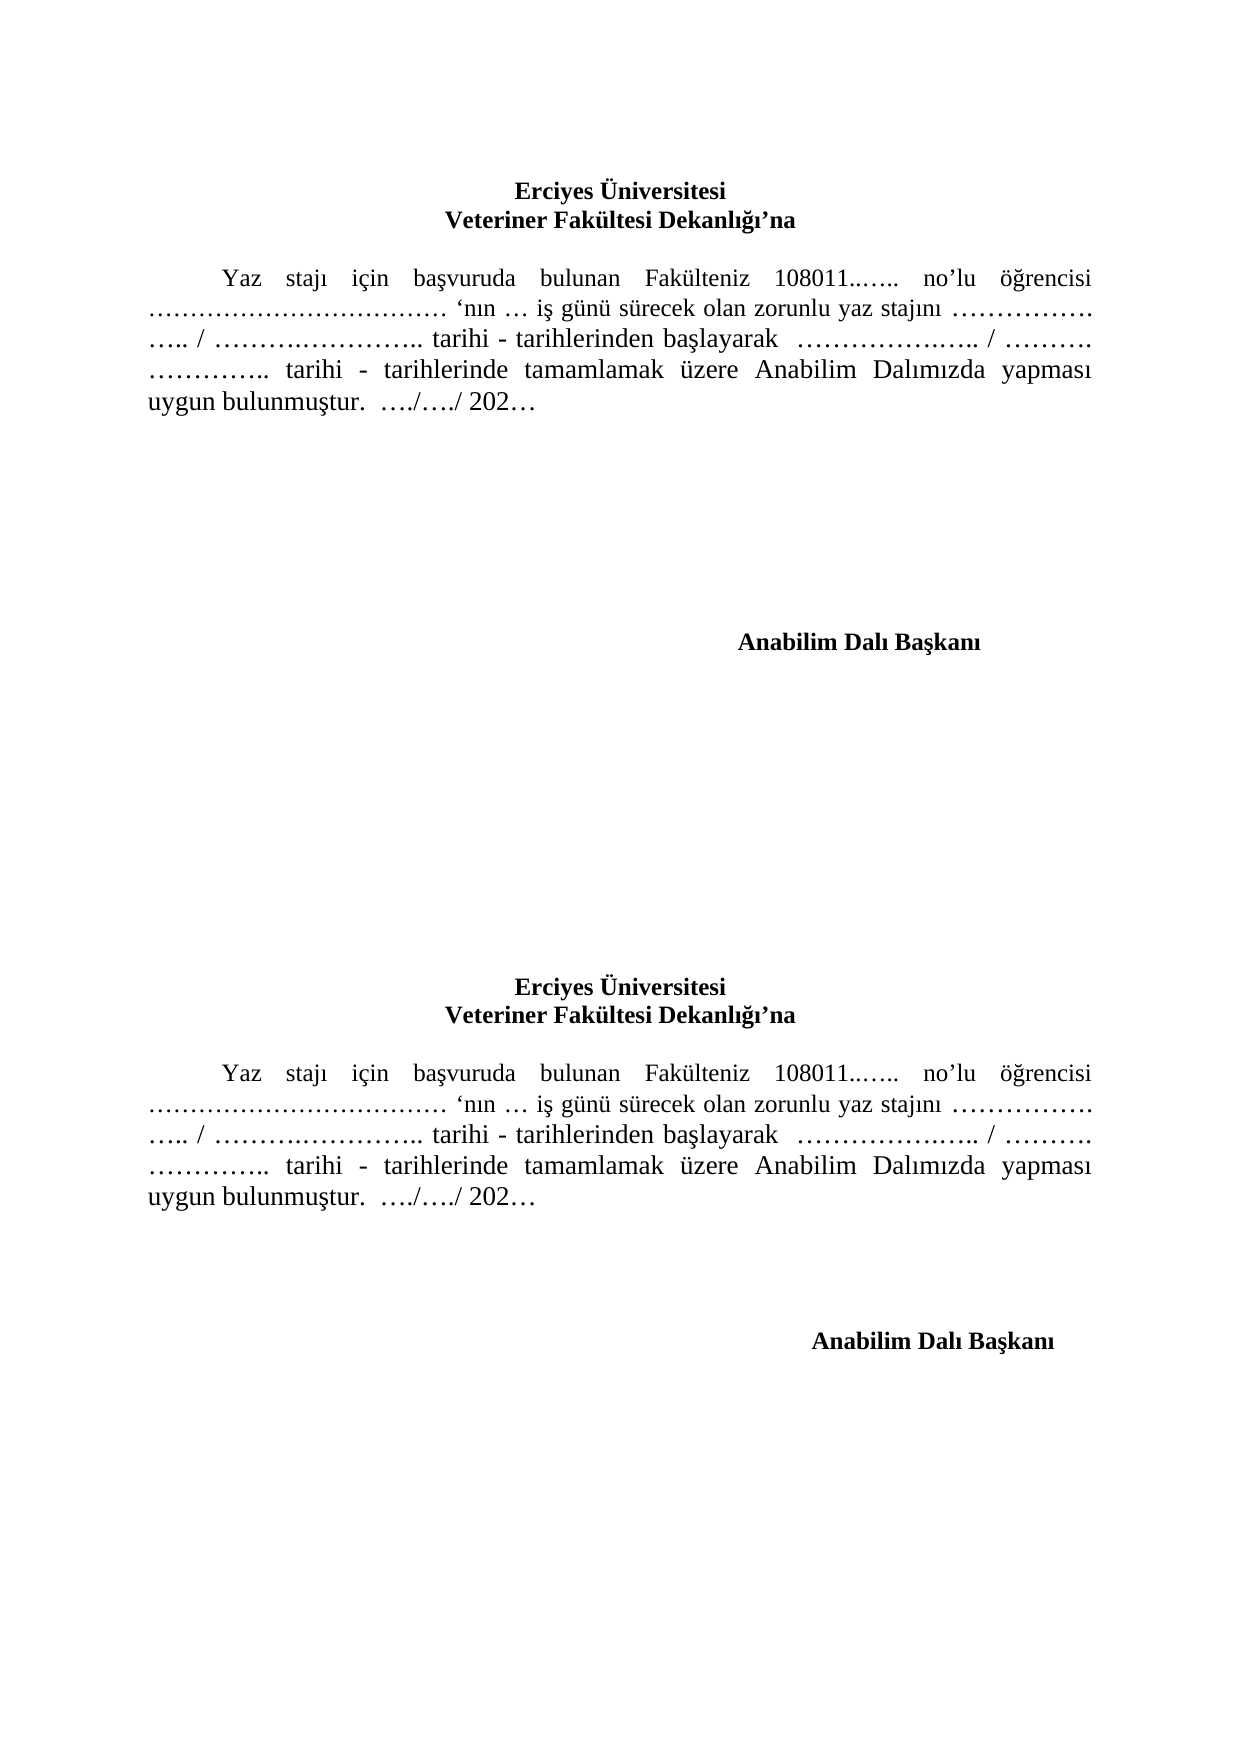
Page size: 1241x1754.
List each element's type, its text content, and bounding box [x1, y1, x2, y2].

text Anabilim Dalı Başkanı [148, 1326, 1093, 1355]
text Erciyes Üniversitesi [148, 176, 1093, 205]
text Yaz stajı için başvuruda bulunan Fakülteniz 108011..….. no’lu öğrencisi ……………………………… ‘nın … iş günü sürecek olan zorunlu yaz stajını …………….….. / ……….………….. tarihi - tarihlerinden başlayarak …………….….. / ……….………….. tarihi - tarihlerinde tamamlamak üzere Anabilim Dalımızda yapması uygun bulunmuştur. …./…./ 202… [148, 1058, 1093, 1211]
text Veteriner Fakültesi Dekanlığı’na [148, 205, 1093, 234]
text Anabilim Dalı Başkanı [148, 627, 1093, 656]
text Veteriner Fakültesi Dekanlığı’na [148, 1001, 1093, 1029]
text Erciyes Üniversitesi [148, 972, 1093, 1001]
text Yaz stajı için başvuruda bulunan Fakülteniz 108011..….. no’lu öğrencisi ……………………………… ‘nın … iş günü sürecek olan zorunlu yaz stajını …………….….. / ……….………….. tarihi - tarihlerinden başlayarak …………….….. / ……….………….. tarihi - tarihlerinde tamamlamak üzere Anabilim Dalımızda yapması uygun bulunmuştur. …./…./ 202… [148, 263, 1093, 416]
